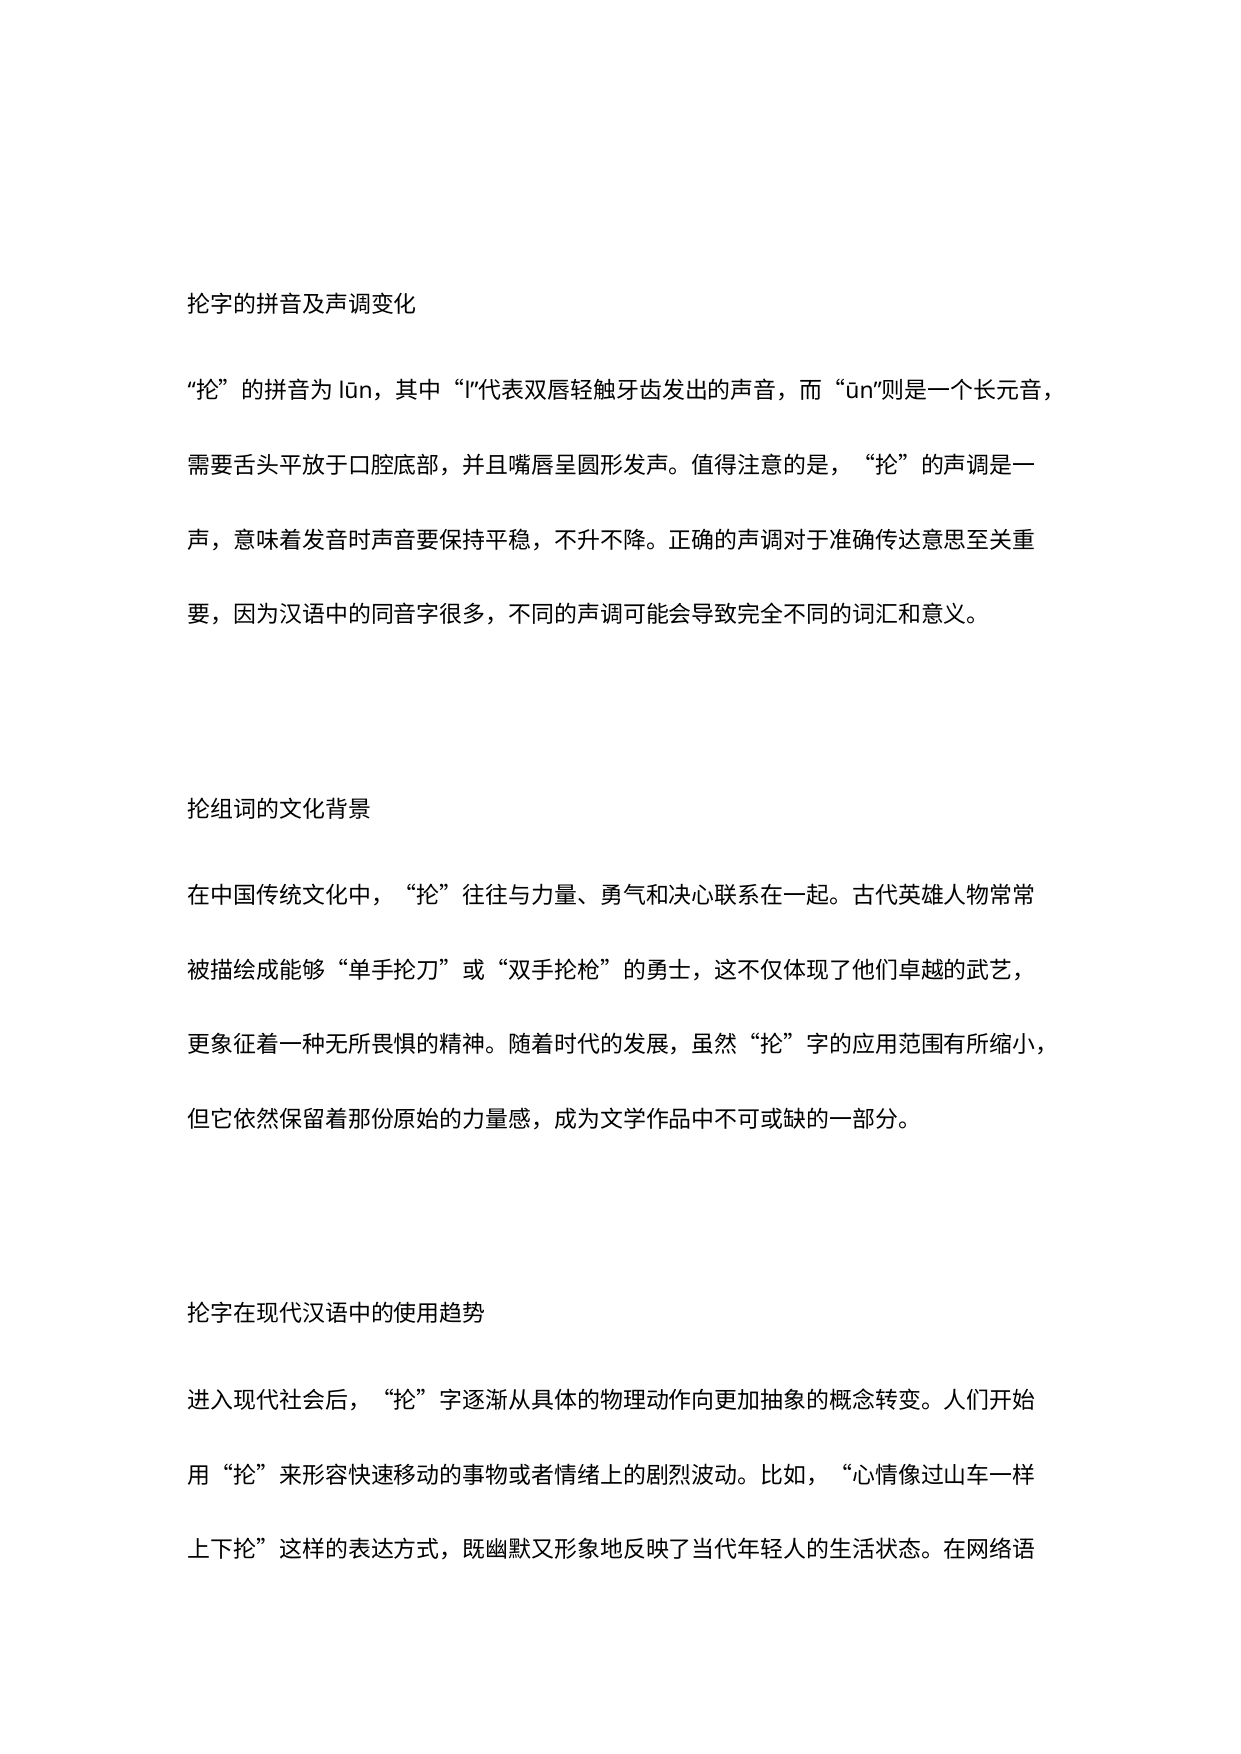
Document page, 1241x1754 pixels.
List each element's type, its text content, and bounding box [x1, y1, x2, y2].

text 抡字的拼音及声调变化 [187, 270, 1053, 335]
text 抡组词的文化背景 [187, 774, 1053, 839]
text “抡”的拼音为 lūn，其中“l”代表双唇轻触牙齿发出的声音，而“ūn”则是一个长元音，需要舌头平放于口腔底部，并且嘴唇呈圆形发声。值得注意的是，“抡”的声调是一声，意味着发音时声音要保持平稳，不升不降。正确的声调对于准确传达意思至关重要，因为汉语中的同音字很多，不同的声调可能会导致完全不同的词汇和意义。 [187, 356, 1053, 645]
text 抡字在现代汉语中的使用趋势 [187, 1279, 1053, 1344]
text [187, 1366, 1053, 1580]
text 在中国传统文化中，“抡”往往与力量、勇气和决心联系在一起。古代英雄人物常常被描绘成能够“单手抡刀”或“双手抡枪”的勇士，这不仅体现了他们卓越的武艺，更象征着一种无所畏惧的精神。随着时代的发展，虽然“抡”字的应用范围有所缩小，但它依然保留着那份原始的力量感，成为文学作品中不可或缺的一部分。 [187, 861, 1053, 1150]
